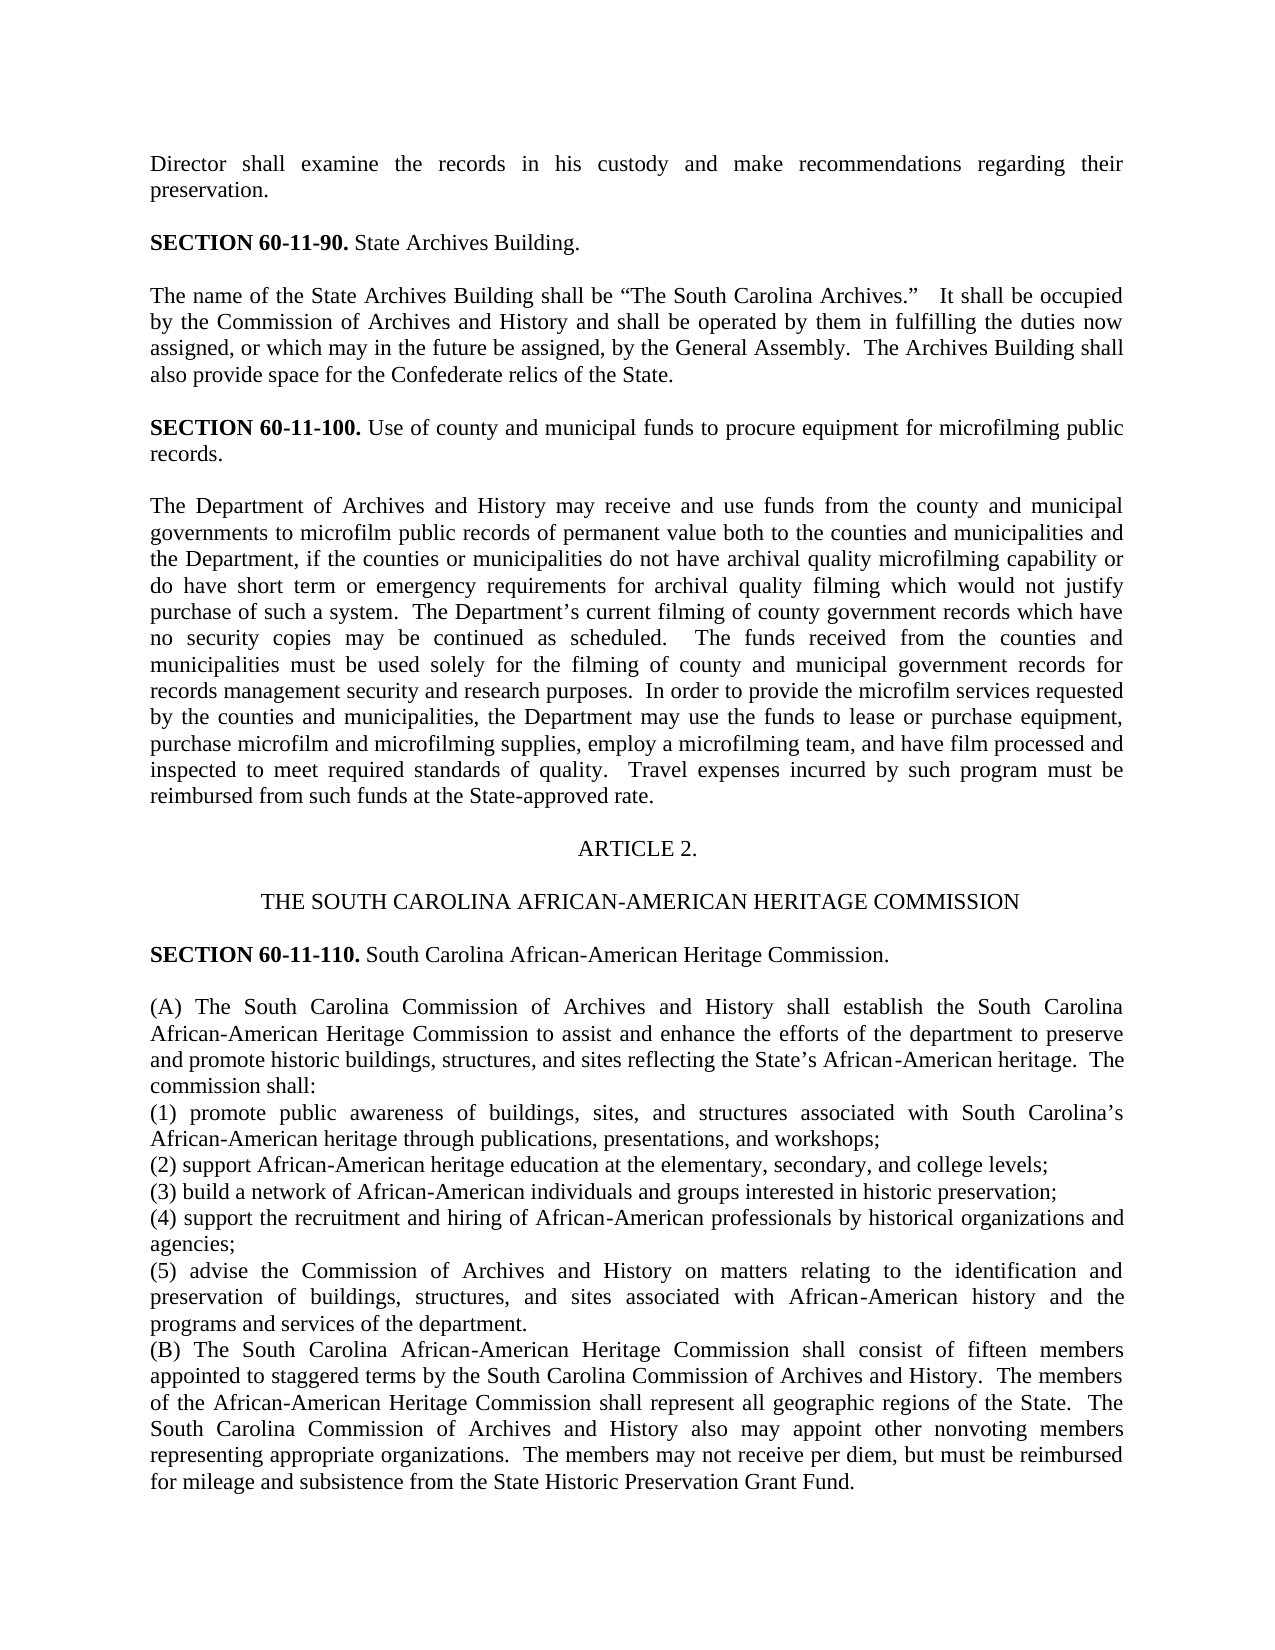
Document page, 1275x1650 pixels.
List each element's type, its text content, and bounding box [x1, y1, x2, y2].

text (3) build a network of African-American individuals and groups interested in historic preservation; [150, 1178, 1125, 1204]
text The Department of Archives and History may receive and use funds from the county and municipal governments to microfilm public records of permanent value both to the counties and municipalities and the Department, if the counties or municipalities do not have archival quality microfilming capability or do have short term or emergency requirements for archival quality filming which would not justify purchase of such a system. The Department’s current filming of county government records which have no security copies may be continued as scheduled. The funds received from the counties and municipalities must be used solely for the filming of county and municipal government records for records management security and research purposes. In order to provide the microfilm services requested by the counties and municipalities, the Department may use the funds to lease or purchase equipment, purchase microfilm and microfilming supplies, employ a microfilming team, and have film processed and inspected to meet required standards of quality. Travel expenses incurred by such program must be reimbursed from such funds at the State-approved rate. [150, 493, 1125, 809]
text (5) advise the Commission of Archives and History on matters relating to the identification and preservation of buildings, structures, and sites associated with African-American history and the programs and services of the department. [150, 1257, 1125, 1336]
text (2) support African-American heritage education at the elementary, secondary, and college levels; [150, 1151, 1125, 1178]
text ARTICLE 2. [150, 835, 1125, 862]
text SECTION 60-11-110. South Carolina African-American Heritage Commission. [150, 941, 1125, 967]
text The name of the State Archives Building shall be “The South Carolina Archives.” It shall be occupied by the Commission of Archives and History and shall be operated by them in fulfilling the duties now assigned, or which may in the future be assigned, by the General Assembly. The Archives Building shall also provide space for the Confederate relics of the State. [150, 282, 1125, 387]
text THE SOUTH CAROLINA AFRICAN-AMERICAN HERITAGE COMMISSION [150, 888, 1125, 914]
text (B) The South Carolina African-American Heritage Commission shall consist of fifteen members appointed to staggered terms by the South Carolina Commission of Archives and History. The members of the African-American Heritage Commission shall represent all geographic regions of the State. The South Carolina Commission of Archives and History also may appoint other nonvoting members representing appropriate organizations. The members may not receive per diem, but must be reimbursed for mileage and subsistence from the State Historic Preservation Grant Fund. [150, 1336, 1125, 1494]
text (4) support the recruitment and hiring of African-American professionals by historical organizations and agencies; [150, 1204, 1125, 1257]
text SECTION 60-11-90. State Archives Building. [150, 229, 1125, 255]
text SECTION 60-11-100. Use of county and municipal funds to procure equipment for microfilming public records. [150, 413, 1125, 466]
text (A) The South Carolina Commission of Archives and History shall establish the South Carolina African-American Heritage Commission to assist and enhance the efforts of the department to preserve and promote historic buildings, structures, and sites reflecting the State’s African-American heritage. The commission shall: [150, 993, 1125, 1099]
text (1) promote public awareness of buildings, sites, and structures associated with South Carolina’s African-American heritage through publications, presentations, and workshops; [150, 1099, 1125, 1151]
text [150, 150, 1125, 203]
